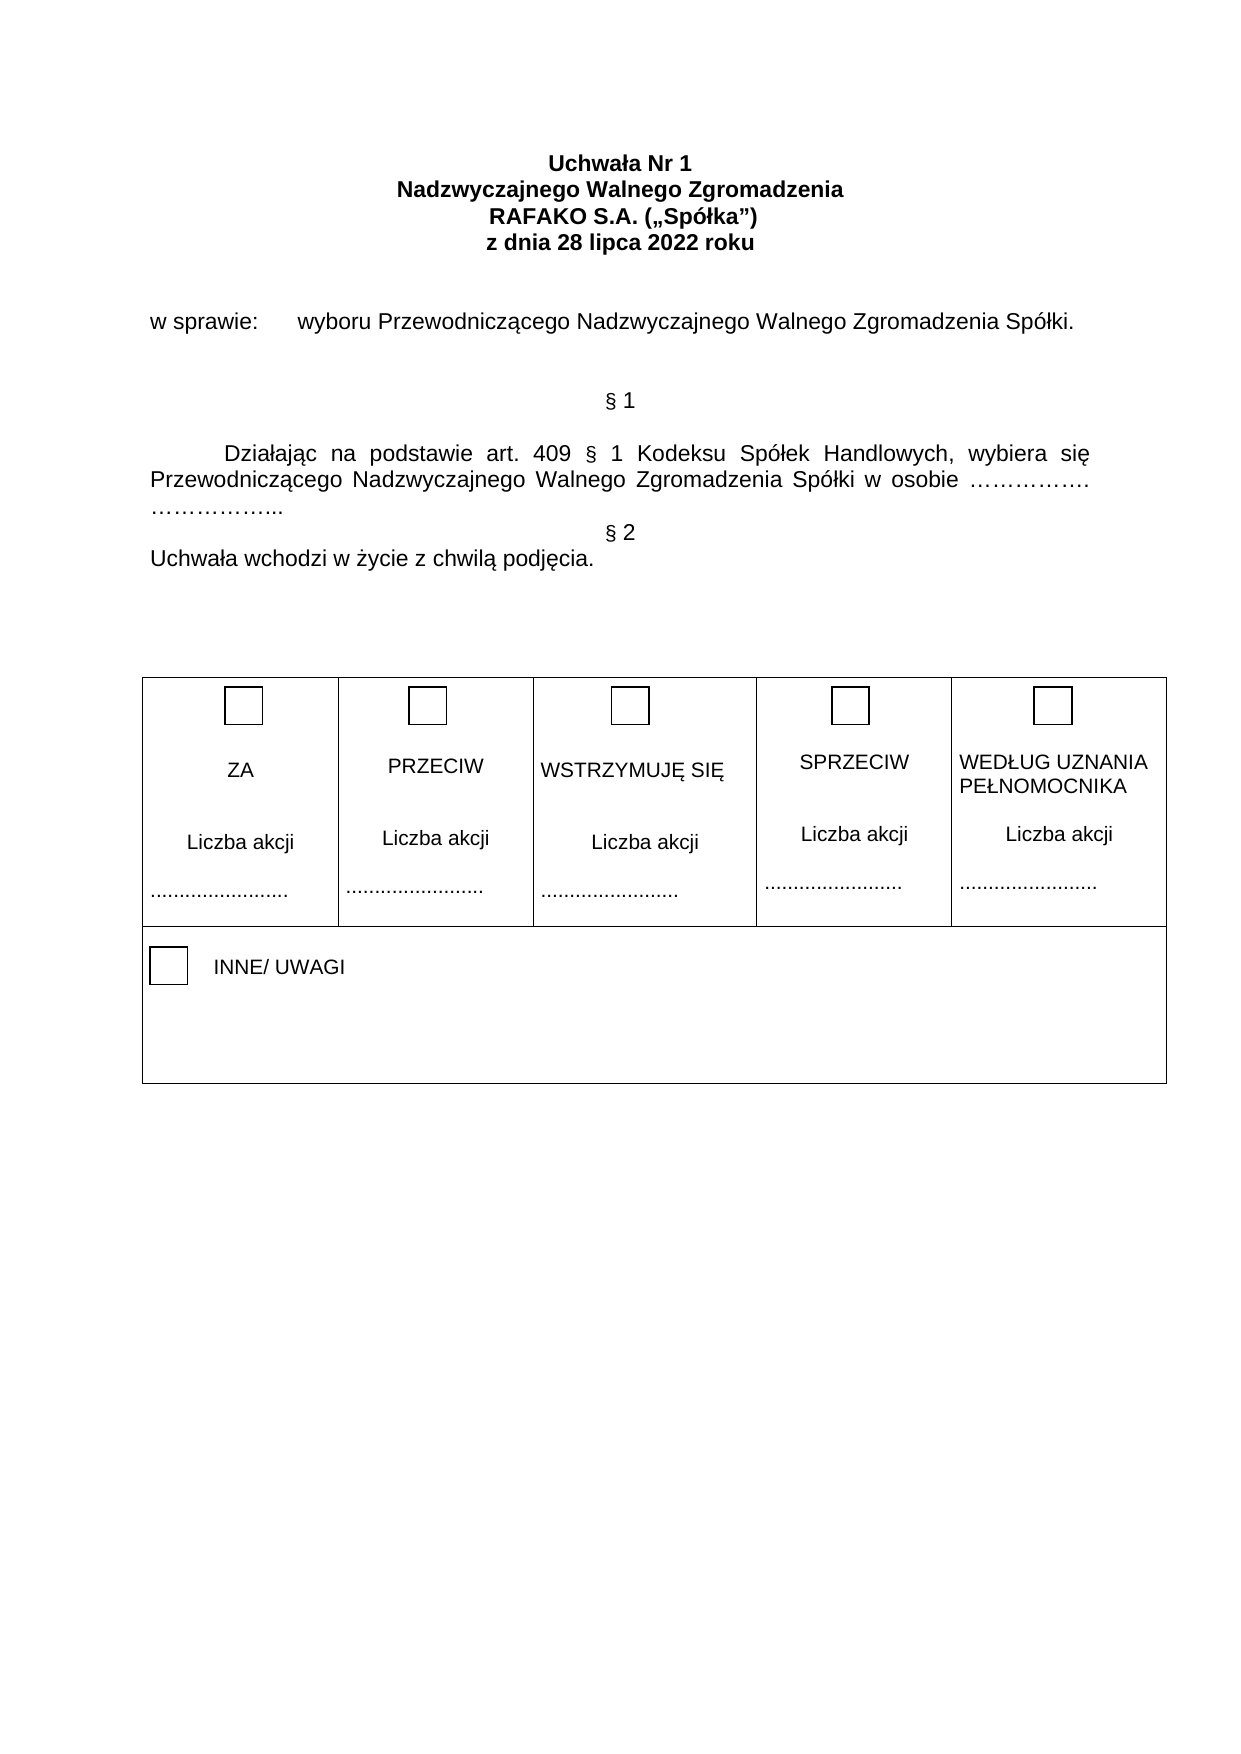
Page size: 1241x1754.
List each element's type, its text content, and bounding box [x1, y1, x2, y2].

text § 1 [150, 387, 1090, 413]
subtitle Uchwała Nr 1 [150, 150, 1090, 176]
table_header WEDŁUG UZNANIA PEŁNOMOCNIKA Liczba akcji ........................ [952, 678, 1166, 926]
text z dnia 28 lipca 2022 roku [150, 229, 1090, 255]
text § 2 [150, 519, 1090, 545]
table_header PRZECIW Liczba akcji ........................ [339, 678, 533, 926]
text Uchwała wchodzi w życie z chwilą podjęcia. [150, 545, 1090, 572]
text Działając na podstawie art. 409 § 1 Kodeksu Spółek Handlowych, wybiera się Przewodniczącego Nadzwyczajnego Walnego Zgromadzenia Spółki w osobie …………….……………... [150, 440, 1090, 519]
text Nadzwyczajnego Walnego Zgromadzenia [150, 176, 1090, 203]
text RAFAKO S.A. („Spółka”) [150, 203, 1090, 229]
table_header SPRZECIW Liczba akcji ........................ [757, 678, 951, 926]
text w sprawie: wyboru Przewodniczącego Nadzwyczajnego Walnego Zgromadzenia Spółki. [150, 308, 1090, 334]
table_header ZA Liczba akcji ........................ [143, 678, 338, 926]
table_header WSTRZYMUJĘ SIĘ Liczba akcji ........................ [534, 678, 756, 926]
table_cell INNE/ UWAGI [143, 927, 1166, 1082]
